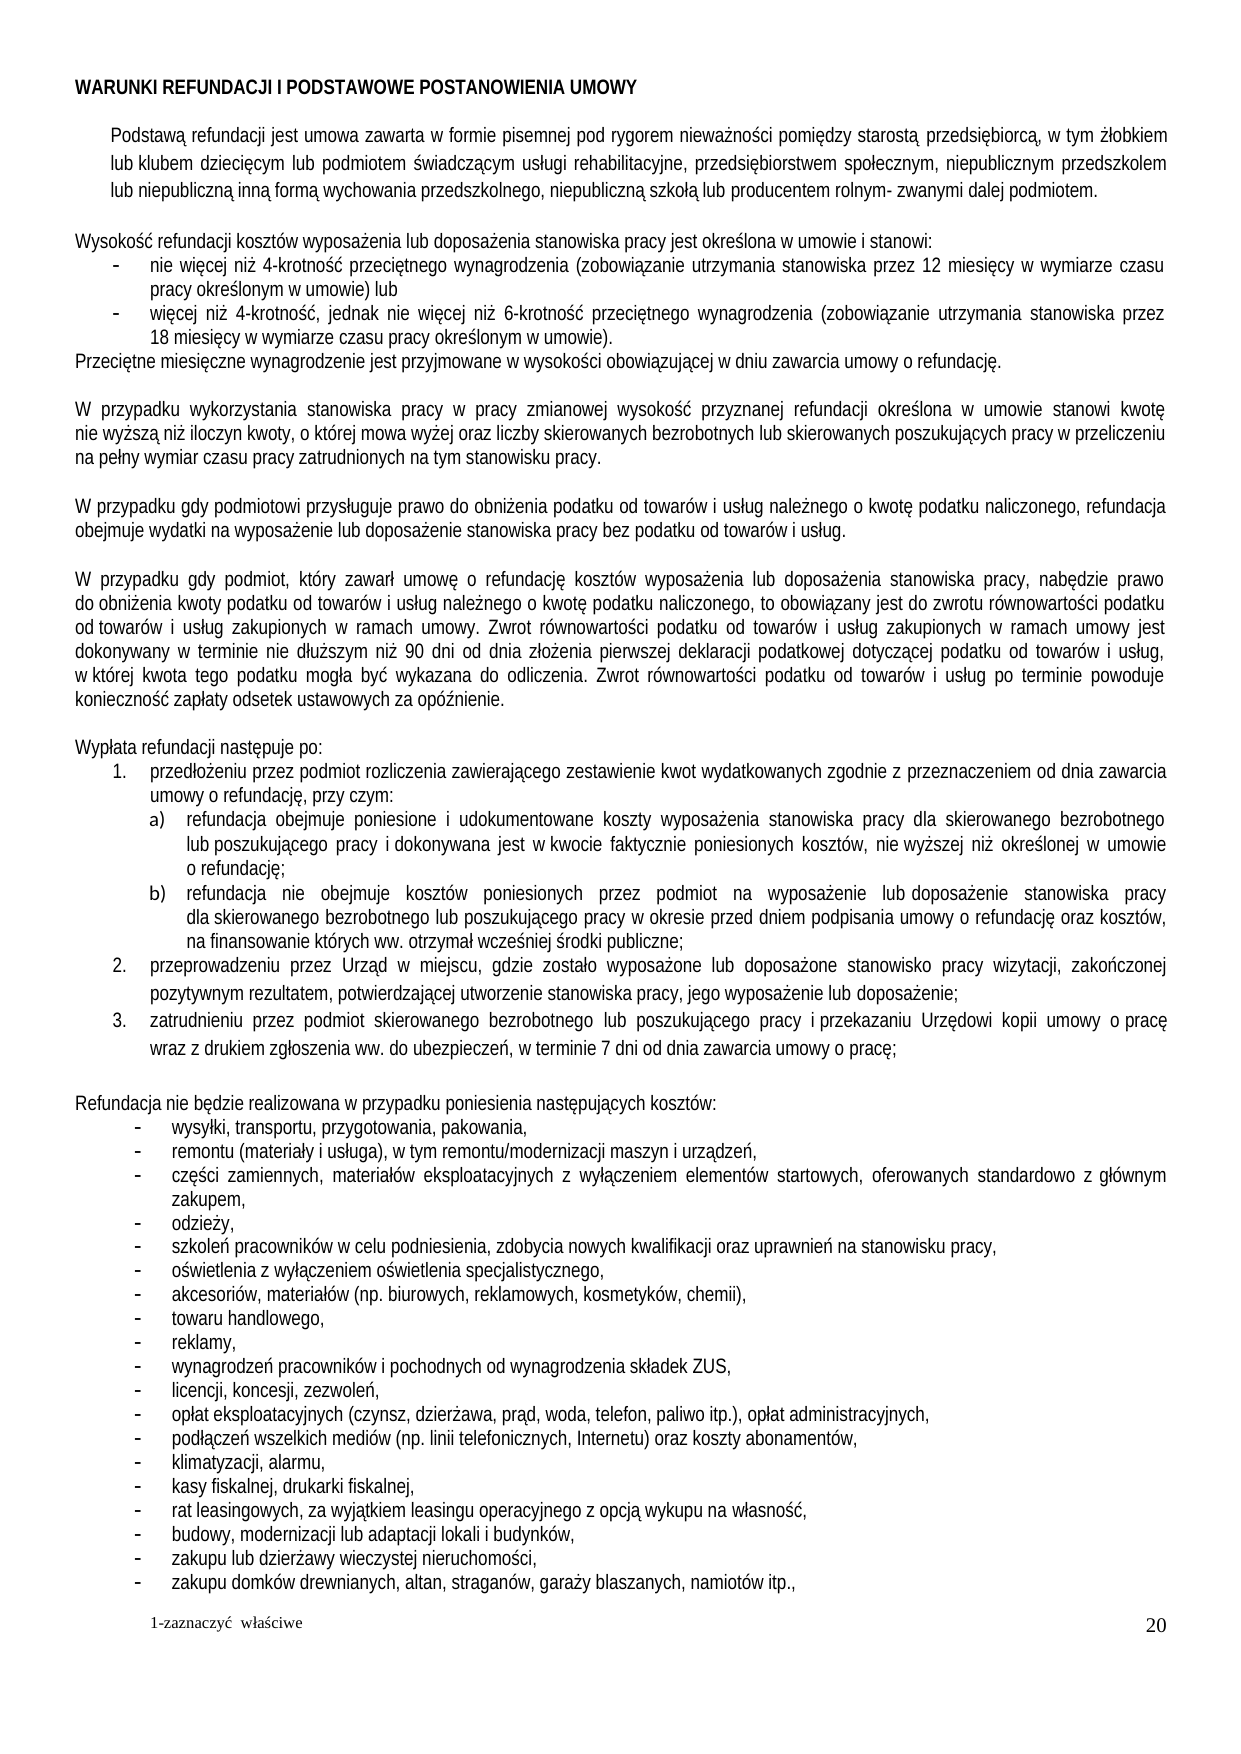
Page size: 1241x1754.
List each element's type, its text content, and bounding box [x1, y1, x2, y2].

list akcesoriów, materiałów (np. biurowych, reklamowych, kosmetyków, chemii), [134, 1282, 1166, 1306]
list opłat eksploatacyjnych (czynsz, dzierżawa, prąd, woda, telefon, paliwo itp.), opłat administracyjnych, [134, 1402, 1166, 1426]
text W przypadku gdy podmiotowi przysługuje prawo do obniżenia podatku od towarów i usług należnego o kwotę podatku naliczonego, refundacja obejmuje wydatki na wyposażenie lub doposażenie stanowiska pracy bez podatku od towarów i usług. [75, 494, 1166, 542]
list remontu (materiały i usługa), w tym remontu/modernizacji maszyn i urządzeń, [134, 1138, 1166, 1162]
text W przypadku wykorzystania stanowiska pracy w pracy zmianowej wysokość przyznanej refundacji określona w umowie stanowi kwotę nie wyższą niż iloczyn kwoty, o której mowa wyżej oraz liczby skierowanych bezrobotnych lub skierowanych poszukujących pracy w przeliczeniu na pełny wymiar czasu pracy zatrudnionych na tym stanowisku pracy. [75, 397, 1166, 469]
list klimatyzacji, alarmu, [134, 1450, 1166, 1474]
list budowy, modernizacji lub adaptacji lokali i budynków, [134, 1522, 1166, 1546]
list podłączeń wszelkich mediów (np. linii telefonicznych, Internetu) oraz koszty abonamentów, [134, 1426, 1166, 1450]
text Wypłata refundacji następuje po: [75, 734, 1166, 758]
list oświetlenia z wyłączeniem oświetlenia specjalistycznego, [134, 1258, 1166, 1282]
list zakupu domków drewnianych, altan, straganów, garaży blaszanych, namiotów itp., [134, 1570, 1166, 1594]
list zakupu lub dzierżawy wieczystej nieruchomości, [134, 1546, 1166, 1570]
list odzieży, [134, 1210, 1166, 1234]
list zatrudnieniu przez podmiot skierowanego bezrobotnego lub poszukującego pracy i przekazaniu Urzędowi kopii umowy o pracę wraz z drukiem zgłoszenia ww. do ubezpieczeń, w terminie 7 dni od dnia zawarcia umowy o pracę; [112, 1008, 1168, 1059]
list refundacja obejmuje poniesione i udokumentowane koszty wyposażenia stanowiska pracy dla skierowanego bezrobotnego lub poszukującego pracy i dokonywana jest w kwocie faktycznie poniesionych kosztów, nie wyższej niż określonej w umowie o refundację; [149, 806, 1166, 880]
text Wysokość refundacji kosztów wyposażenia lub doposażenia stanowiska pracy jest określona w umowie i stanowi: [75, 229, 1166, 253]
list refundacja nie obejmuje kosztów poniesionych przez podmiot na wyposażenie lub doposażenie stanowiska pracy dla skierowanego bezrobotnego lub poszukującego pracy w okresie przed dniem podpisania umowy o refundację oraz kosztów, na finansowanie których ww. otrzymał wcześniej środki publiczne; [149, 880, 1166, 953]
list szkoleń pracowników w celu podniesienia, zdobycia nowych kwalifikacji oraz uprawnień na stanowisku pracy, [134, 1234, 1166, 1258]
list towaru handlowego, [134, 1306, 1166, 1330]
text Refundacja nie będzie realizowana w przypadku poniesienia następujących kosztów: [75, 1091, 1166, 1114]
list reklamy, [134, 1330, 1166, 1354]
text W przypadku gdy podmiot, który zawarł umowę o refundację kosztów wyposażenia lub doposażenia stanowiska pracy, nabędzie prawo do obniżenia kwoty podatku od towarów i usług należnego o kwotę podatku naliczonego, to obowiązany jest do zwrotu równowartości podatku od towarów i usług zakupionych w ramach umowy. Zwrot równowartości podatku od towarów i usług zakupionych w ramach umowy jest dokonywany w terminie nie dłuższym niż 90 dni od dnia złożenia pierwszej deklaracji podatkowej dotyczącej podatku od towarów i usług, w której kwota tego podatku mogła być wykazana do odliczenia. Zwrot równowartości podatku od towarów i usług po terminie powoduje konieczność zapłaty odsetek ustawowych za opóźnienie. [75, 567, 1166, 711]
list licencji, koncesji, zezwoleń, [134, 1378, 1166, 1402]
list przedłożeniu przez podmiot rozliczenia zawierającego zestawienie kwot wydatkowanych zgodnie z przeznaczeniem od dnia zawarcia umowy o refundację, przy czym: [112, 758, 1166, 806]
text Przeciętne miesięczne wynagrodzenie jest przyjmowane w wysokości obowiązującej w dniu zawarcia umowy o refundację. [75, 349, 1166, 373]
list wysyłki, transportu, przygotowania, pakowania, [134, 1114, 1166, 1138]
list przeprowadzeniu przez Urząd w miejscu, gdzie zostało wyposażone lub doposażone stanowisko pracy wizytacji, zakończonej pozytywnym rezultatem, potwierdzającej utworzenie stanowiska pracy, jego wyposażenie lub doposażenie; [112, 953, 1168, 1004]
list rat leasingowych, za wyjątkiem leasingu operacyjnego z opcją wykupu na własność, [134, 1498, 1166, 1522]
text WARUNKI REFUNDACJI I PODSTAWOWE POSTANOWIENIA UMOWY [75, 75, 1166, 99]
list kasy fiskalnej, drukarki fiskalnej, [134, 1474, 1166, 1498]
list więcej niż 4-krotność, jednak nie więcej niż 6-krotność przeciętnego wynagrodzenia (zobowiązanie utrzymania stanowiska przez 18 miesięcy w wymiarze czasu pracy określonym w umowie). [112, 301, 1166, 349]
list części zamiennych, materiałów eksploatacyjnych z wyłączeniem elementów startowych, oferowanych standardowo z głównym zakupem, [134, 1162, 1166, 1210]
list wynagrodzeń pracowników i pochodnych od wynagrodzenia składek ZUS, [134, 1354, 1166, 1378]
list nie więcej niż 4-krotność przeciętnego wynagrodzenia (zobowiązanie utrzymania stanowiska przez 12 miesięcy w wymiarze czasu pracy określonym w umowie) lub [112, 253, 1166, 301]
text Podstawą refundacji jest umowa zawarta w formie pisemnej pod rygorem nieważności pomiędzy starostą przedsiębiorcą, w tym żłobkiem lub klubem dziecięcym lub podmiotem świadczącym usługi rehabilitacyjne, przedsiębiorstwem społecznym, niepublicznym przedszkolem lub niepubliczną inną formą wychowania przedszkolnego, niepubliczną szkołą lub producentem rolnym- zwanymi dalej podmiotem. [110, 123, 1168, 202]
